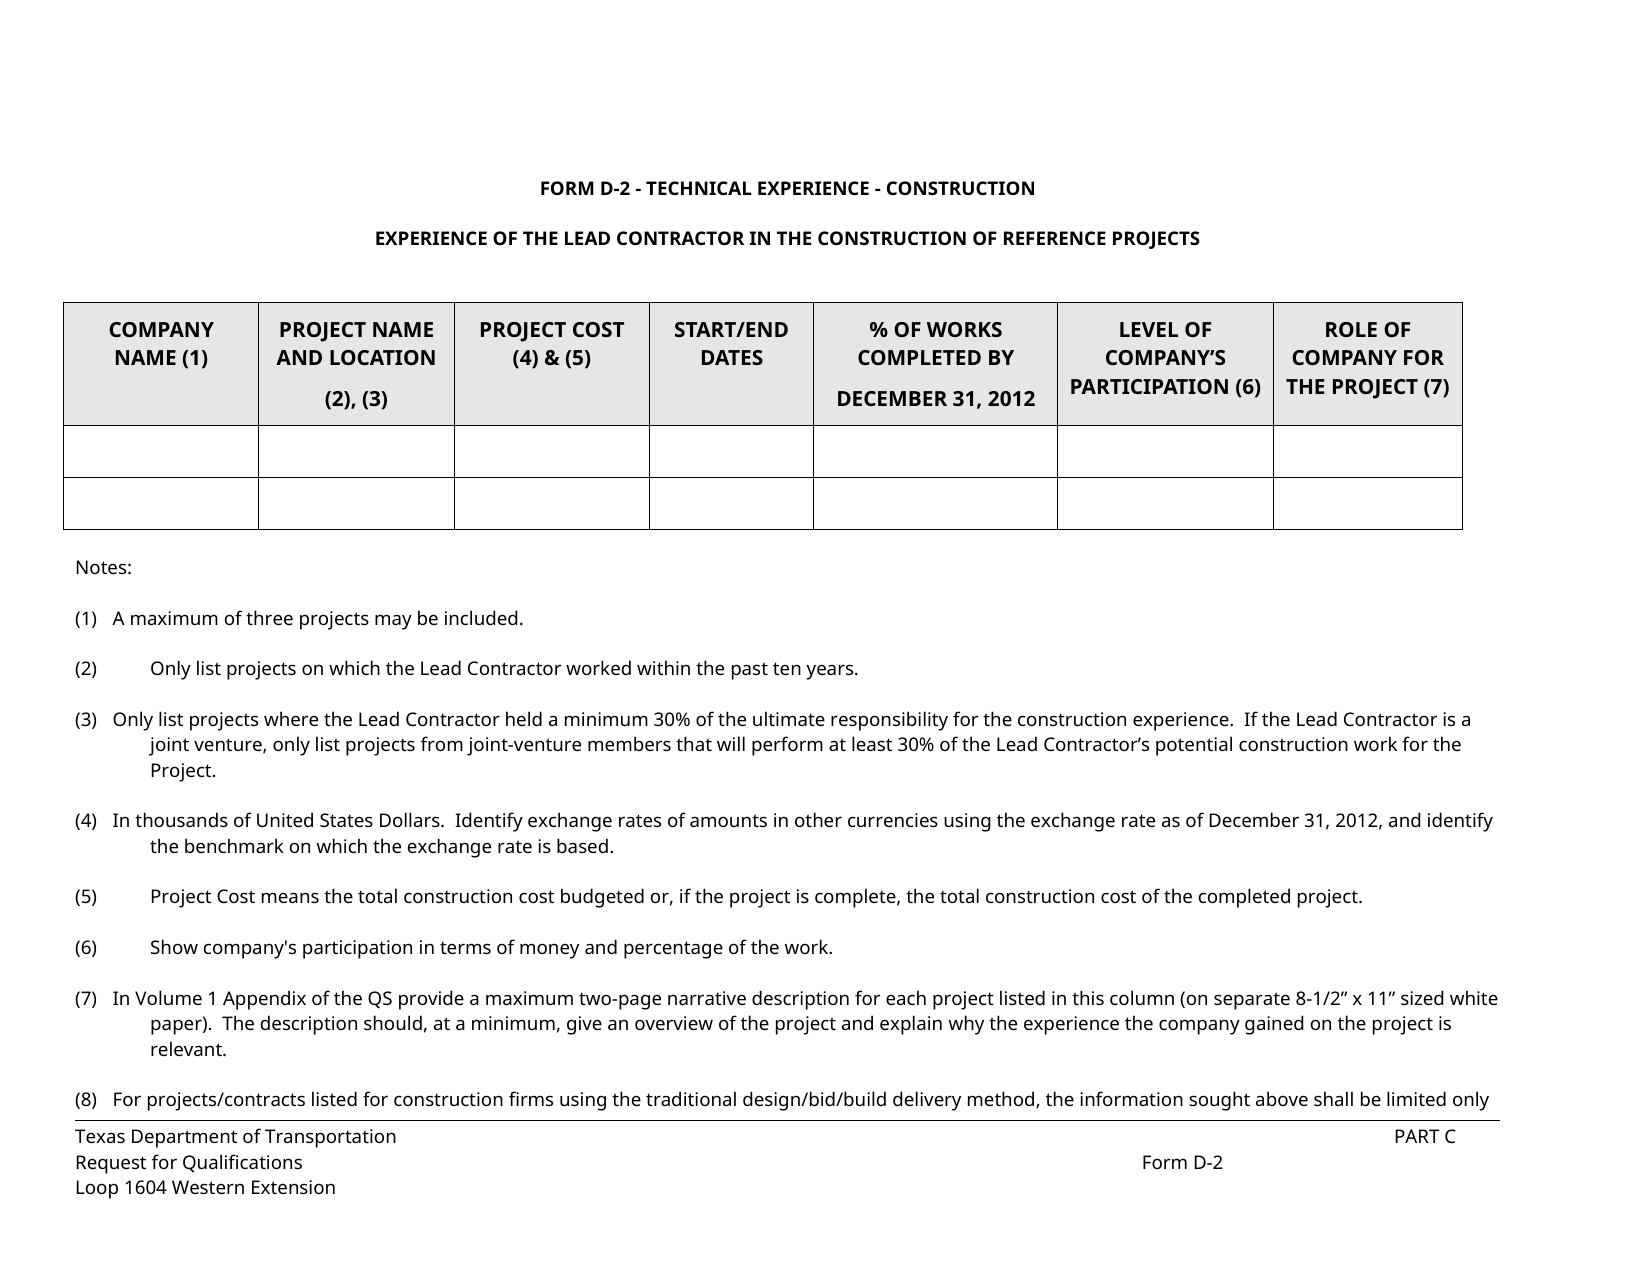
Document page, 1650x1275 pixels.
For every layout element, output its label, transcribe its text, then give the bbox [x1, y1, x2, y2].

table_cell [1274, 478, 1462, 528]
table_cell [64, 478, 258, 528]
text FORM D-2 - TECHNICAL Experience - CONSTRUCTION [75, 175, 1500, 201]
list Project Cost means the total construction cost budgeted or, if the project is complete, the total construction cost of the completed project. [75, 884, 1500, 909]
table_header % OF WORKS COMPLETED BY DECEMBER 31, 2012 [814, 303, 1057, 425]
table_cell [455, 426, 649, 477]
list Only list projects where the Lead Contractor held a minimum 30% of the ultimate responsibility for the construction experience. If the Lead Contractor is a joint venture, only list projects from joint-venture members that will perform at least 30% of the Lead Contractor’s potential construction work for the Project. [75, 706, 1500, 783]
table_cell [259, 426, 454, 477]
list In Volume 1 Appendix of the QS provide a maximum two-page narrative description for each project listed in this column (on separate 8-1/2” x 11” sized white paper). The description should, at a minimum, give an overview of the project and explain why the experience the company gained on the project is relevant. [75, 985, 1500, 1061]
list Only list projects on which the Lead Contractor worked within the past ten years. [75, 656, 1500, 681]
table_cell [1058, 426, 1273, 477]
table_cell [1058, 478, 1273, 528]
table_cell [455, 478, 649, 528]
text Notes: [75, 554, 1500, 580]
text EXPERIENCE OF THE LEAD CONTRACTOR IN THE CONSTRUCTION OF REFERENCE PROJECTS [75, 226, 1500, 251]
table_cell [1274, 426, 1462, 477]
table_cell [259, 478, 454, 528]
table_cell [814, 426, 1057, 477]
table_header ROLE OF COMPANY FOR THE PROJECT (7) [1274, 303, 1462, 425]
list Show company's participation in terms of money and percentage of the work. [75, 934, 1500, 960]
list A maximum of three projects may be included. [75, 605, 1500, 631]
table_cell [650, 478, 813, 528]
table_cell [814, 478, 1057, 528]
table_header LEVEL OF COMPANY’S PARTICIPATION (6) [1058, 303, 1273, 425]
table_header START/END DATES [650, 303, 813, 425]
list In thousands of United States Dollars. Identify exchange rates of amounts in other currencies using the exchange rate as of December 31, 2012, and identify the benchmark on which the exchange rate is based. [75, 808, 1500, 859]
table_cell [650, 426, 813, 477]
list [75, 1086, 1500, 1112]
table_header PROJECT COST (4) & (5) [455, 303, 649, 425]
table_cell [64, 426, 258, 477]
table_header PROJECT NAME AND LOCATION (2), (3) [259, 303, 454, 425]
table_header COMPANY NAME (1) [64, 303, 258, 425]
